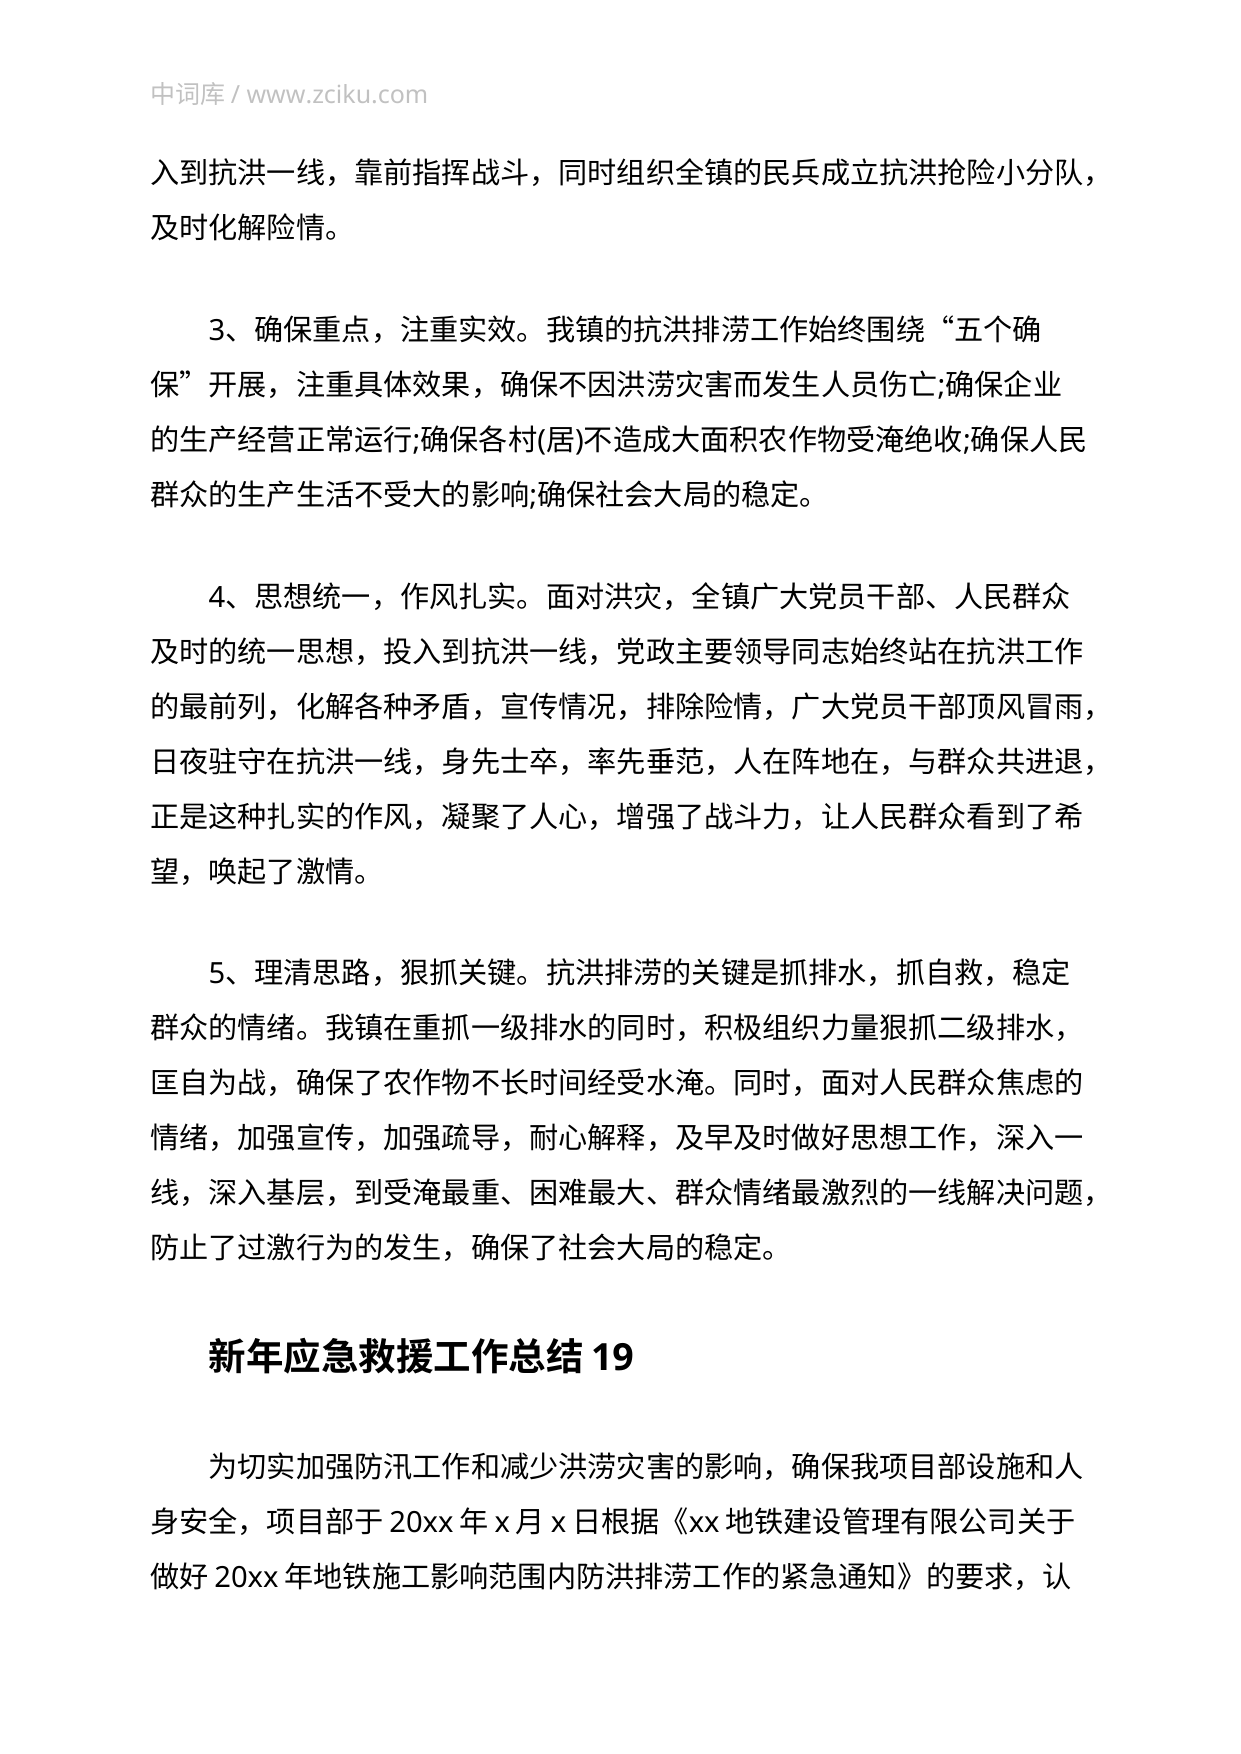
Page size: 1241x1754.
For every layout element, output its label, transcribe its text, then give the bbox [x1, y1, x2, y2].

text 4、思想统一，作风扎实。面对洪灾，全镇广大党员干部、人民群众及时的统一思想，投入到抗洪一线，党政主要领导同志始终站在抗洪工作的最前列，化解各种矛盾，宣传情况，排除险情，广大党员干部顶风冒雨，日夜驻守在抗洪一线，身先士卒，率先垂范，人在阵地在，与群众共进退，正是这种扎实的作风，凝聚了人心，增强了战斗力，让人民群众看到了希望，唤起了激情。 [150, 574, 1090, 891]
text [150, 150, 1090, 247]
text 新年应急救援工作总结19 [150, 1326, 1090, 1381]
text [150, 1444, 1090, 1596]
text 3、确保重点，注重实效。我镇的抗洪排涝工作始终围绕“五个确保”开展，注重具体效果，确保不因洪涝灾害而发生人员伤亡;确保企业的生产经营正常运行;确保各村(居)不造成大面积农作物受淹绝收;确保人民群众的生产生活不受大的影响;确保社会大局的稳定。 [150, 307, 1090, 514]
text 5、理清思路，狠抓关键。抗洪排涝的关键是抓排水，抓自救，稳定群众的情绪。我镇在重抓一级排水的同时，积极组织力量狠抓二级排水，匡自为战，确保了农作物不长时间经受水淹。同时，面对人民群众焦虑的情绪，加强宣传，加强疏导，耐心解释，及早及时做好思想工作，深入一线，深入基层，到受淹最重、困难最大、群众情绪最激烈的一线解决问题，防止了过激行为的发生，确保了社会大局的稳定。 [150, 950, 1090, 1267]
